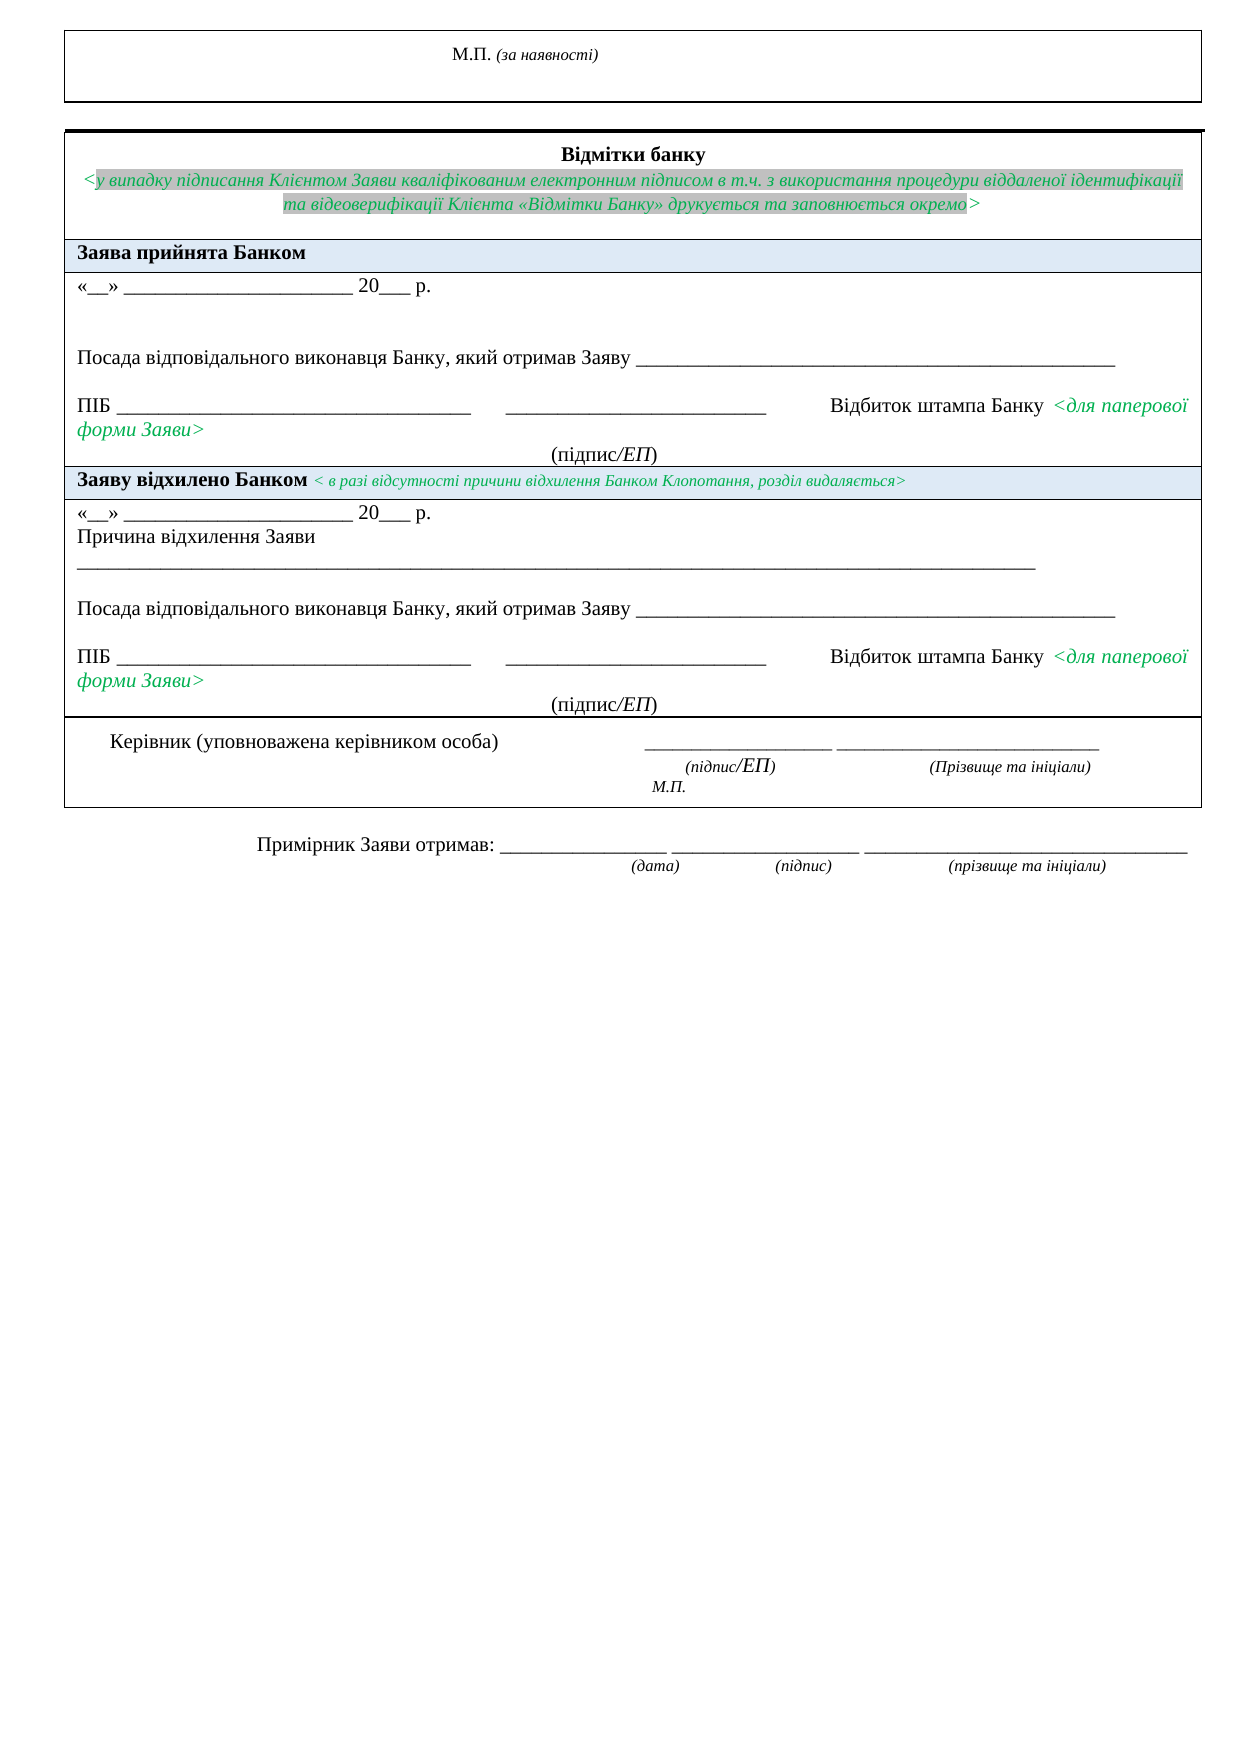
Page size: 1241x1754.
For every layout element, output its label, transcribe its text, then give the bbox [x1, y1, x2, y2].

text (дата) (підпис) (прізвище та ініціали) [35, 856, 1205, 875]
table_header Відмітки банку <у випадку підписання Клієнтом Заяви кваліфікованим електронним підписом в т.ч. з використання процедури віддаленої ідентифікації та відеоверифікації Клієнта «Відмітки Банку» друкується та заповнюється окремо> [65, 133, 1201, 239]
text Примірник Заяви отримав: ________________ __________________ _______________________________ [183, 832, 1205, 856]
table_cell Заяву відхилено Банком < в разі відсутності причини відхилення Банком Клопотання, розділ видаляється> [65, 467, 1201, 499]
table_cell М.П. (за наявності) [65, 31, 1201, 101]
table_cell Заява прийнята Банком [65, 240, 1201, 272]
table_cell «__» ______________________ 20___ р. Посада відповідального виконавця Банку, який отримав Заяву ______________________________________________ ПІБ __________________________________ _________________________ Відбиток штампа Банку <для паперової форми Заяви> (підпис/ЕП) [65, 273, 1201, 466]
table_cell Керівник (уповноважена керівником особа) ____________________ ____________________________ (підпис/ЕП) (Прізвище та ініціали) М.П. [65, 718, 1201, 807]
table_cell «__» ______________________ 20___ р. Причина відхилення Заяви ____________________________________________________________________________________________ Посада відповідального виконавця Банку, який отримав Заяву ______________________________________________ ПІБ __________________________________ _________________________ Відбиток штампа Банку <для паперової форми Заяви> (підпис/ЕП) [65, 500, 1201, 716]
